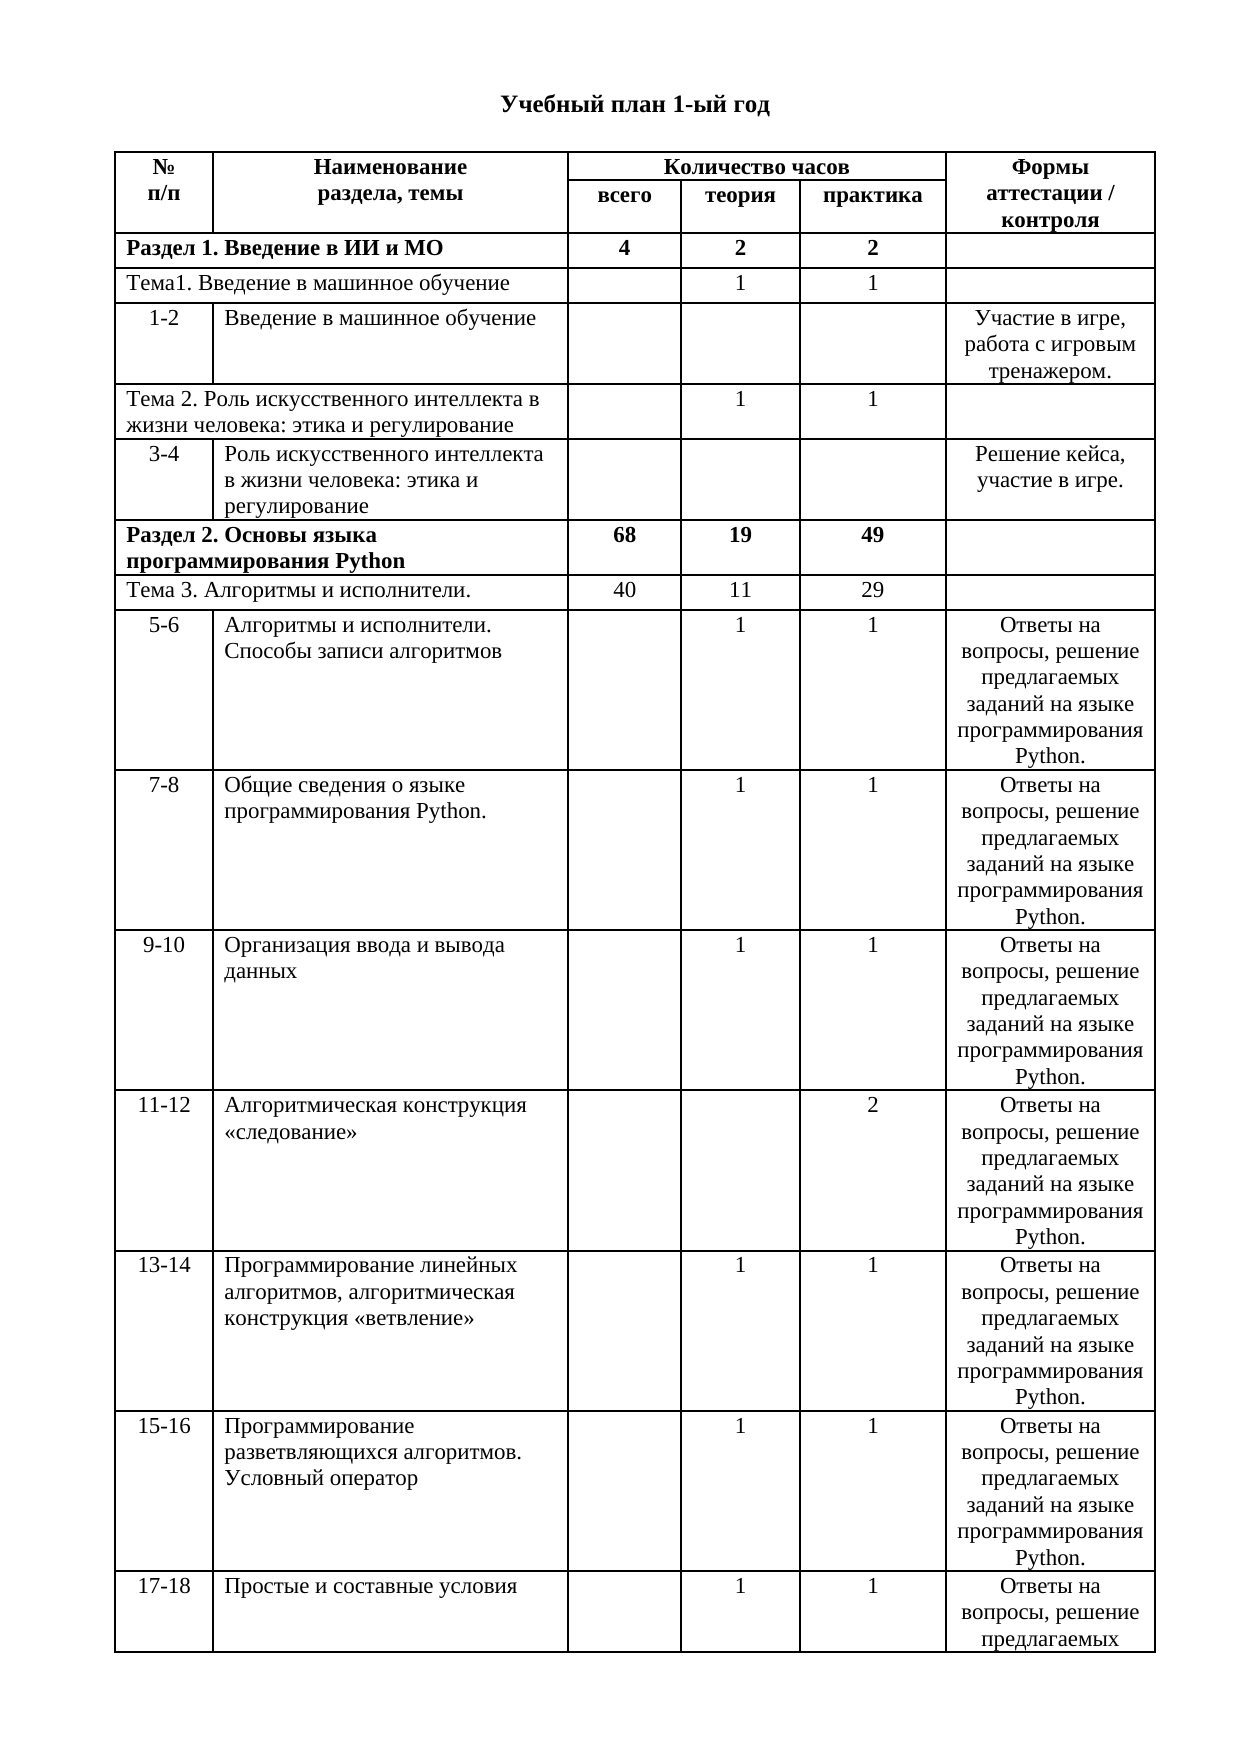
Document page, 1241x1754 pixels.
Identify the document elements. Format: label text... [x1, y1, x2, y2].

table_cell Раздел 2. Основы языка программирования Python [116, 521, 567, 574]
table_cell 1 [682, 931, 799, 1089]
table_cell [569, 1252, 680, 1410]
table_cell Раздел 1. Введение в ИИ и МО [116, 234, 567, 267]
table_cell 5-6 [116, 611, 212, 769]
table_cell Участие в игре, работа с игровым тренажером. [947, 304, 1154, 383]
table_cell Тема 2. Роль искусственного интеллекта в жизни человека: этика и регулирование [116, 385, 567, 438]
table_cell 1 [682, 385, 799, 438]
table_cell Алгоритмическая конструкция «следование» [214, 1091, 567, 1249]
table_cell [569, 1412, 680, 1570]
table_header Наименование раздела, темы [214, 153, 567, 232]
table_cell 19 [682, 521, 799, 574]
table_cell 4 [569, 234, 680, 267]
table_cell 29 [801, 576, 945, 609]
table_cell 49 [801, 521, 945, 574]
table_cell 1-2 [116, 304, 212, 383]
table_cell Ответы на вопросы, решение предлагаемых заданий на языке программирования Python. [947, 1091, 1154, 1249]
table_cell 1 [801, 611, 945, 769]
table_cell [569, 304, 680, 383]
table_cell [569, 931, 680, 1089]
list Учебный план 1-ый год [118, 89, 1152, 117]
table_cell 3-4 [116, 440, 212, 519]
table_cell Ответы на вопросы, решение предлагаемых заданий на языке программирования Python. [947, 611, 1154, 769]
table_cell 1 [682, 1572, 799, 1651]
table_cell Решение кейса, участие в игре. [947, 440, 1154, 519]
table_cell 1 [682, 771, 799, 929]
table_cell Ответы на вопросы, решение предлагаемых заданий на языке программирования Python. [947, 931, 1154, 1089]
table_cell 2 [801, 234, 945, 267]
table_cell Общие сведения о языке программирования Python. [214, 771, 567, 929]
table_cell 1 [801, 1412, 945, 1570]
table_cell Ответы на вопросы, решение предлагаемых заданий на языке программирования Python. [947, 771, 1154, 929]
table_cell 15-16 [116, 1412, 212, 1570]
table_header Формы аттестации / контроля [947, 153, 1154, 232]
table_cell [569, 269, 680, 302]
table_cell [569, 611, 680, 769]
table_cell 1 [682, 1412, 799, 1570]
table_cell 1 [801, 1252, 945, 1410]
table_cell 1 [801, 1572, 945, 1651]
table_cell [801, 304, 945, 383]
table_cell 9-10 [116, 931, 212, 1089]
table_cell [569, 1572, 680, 1651]
table_cell 7-8 [116, 771, 212, 929]
table_cell теория [682, 181, 799, 232]
table_cell 13-14 [116, 1252, 212, 1410]
table_cell 11 [682, 576, 799, 609]
table_cell практика [801, 181, 945, 232]
table_cell Программирование линейных алгоритмов, алгоритмическая конструкция «ветвление» [214, 1252, 567, 1410]
table_cell [682, 1091, 799, 1249]
table_cell Тема1. Введение в машинное обучение [116, 269, 567, 302]
table_cell Роль искусственного интеллекта в жизни человека: этика и регулирование [214, 440, 567, 519]
table_cell 1 [682, 1252, 799, 1410]
table_cell 1 [801, 385, 945, 438]
table_cell [569, 1091, 680, 1249]
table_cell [947, 1412, 1154, 1570]
table_cell [682, 440, 799, 519]
table_cell 1 [801, 771, 945, 929]
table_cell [214, 1572, 567, 1651]
table_cell 2 [801, 1091, 945, 1249]
table_cell [947, 385, 1154, 438]
table_cell 68 [569, 521, 680, 574]
table_cell 1 [682, 611, 799, 769]
table_cell 1 [801, 931, 945, 1089]
table_cell всего [569, 181, 680, 232]
table_cell 1 [801, 269, 945, 302]
table_cell Ответы на вопросы, решение предлагаемых заданий на языке программирования Python. [947, 1252, 1154, 1410]
table_cell 11-12 [116, 1091, 212, 1249]
table_header Количество часов [569, 153, 945, 179]
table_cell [947, 1572, 1154, 1651]
table_cell Тема 3. Алгоритмы и исполнители. [116, 576, 567, 609]
table_cell Алгоритмы и исполнители. Способы записи алгоритмов [214, 611, 567, 769]
table_cell [947, 521, 1154, 574]
table_cell 17-18 [116, 1572, 212, 1651]
table_cell [569, 385, 680, 438]
table_cell [569, 771, 680, 929]
table_cell 40 [569, 576, 680, 609]
table_cell Введение в машинное обучение [214, 304, 567, 383]
table_cell Программирование разветвляющихся алгоритмов. Условный оператор [214, 1412, 567, 1570]
table_cell [801, 440, 945, 519]
table_cell [947, 269, 1154, 302]
table_cell [947, 576, 1154, 609]
table_cell Организация ввода и вывода данных [214, 931, 567, 1089]
table_header № п/п [116, 153, 212, 232]
table_cell [682, 304, 799, 383]
table_cell [569, 440, 680, 519]
table_cell 2 [682, 234, 799, 267]
table_cell [947, 234, 1154, 267]
table_cell 1 [682, 269, 799, 302]
